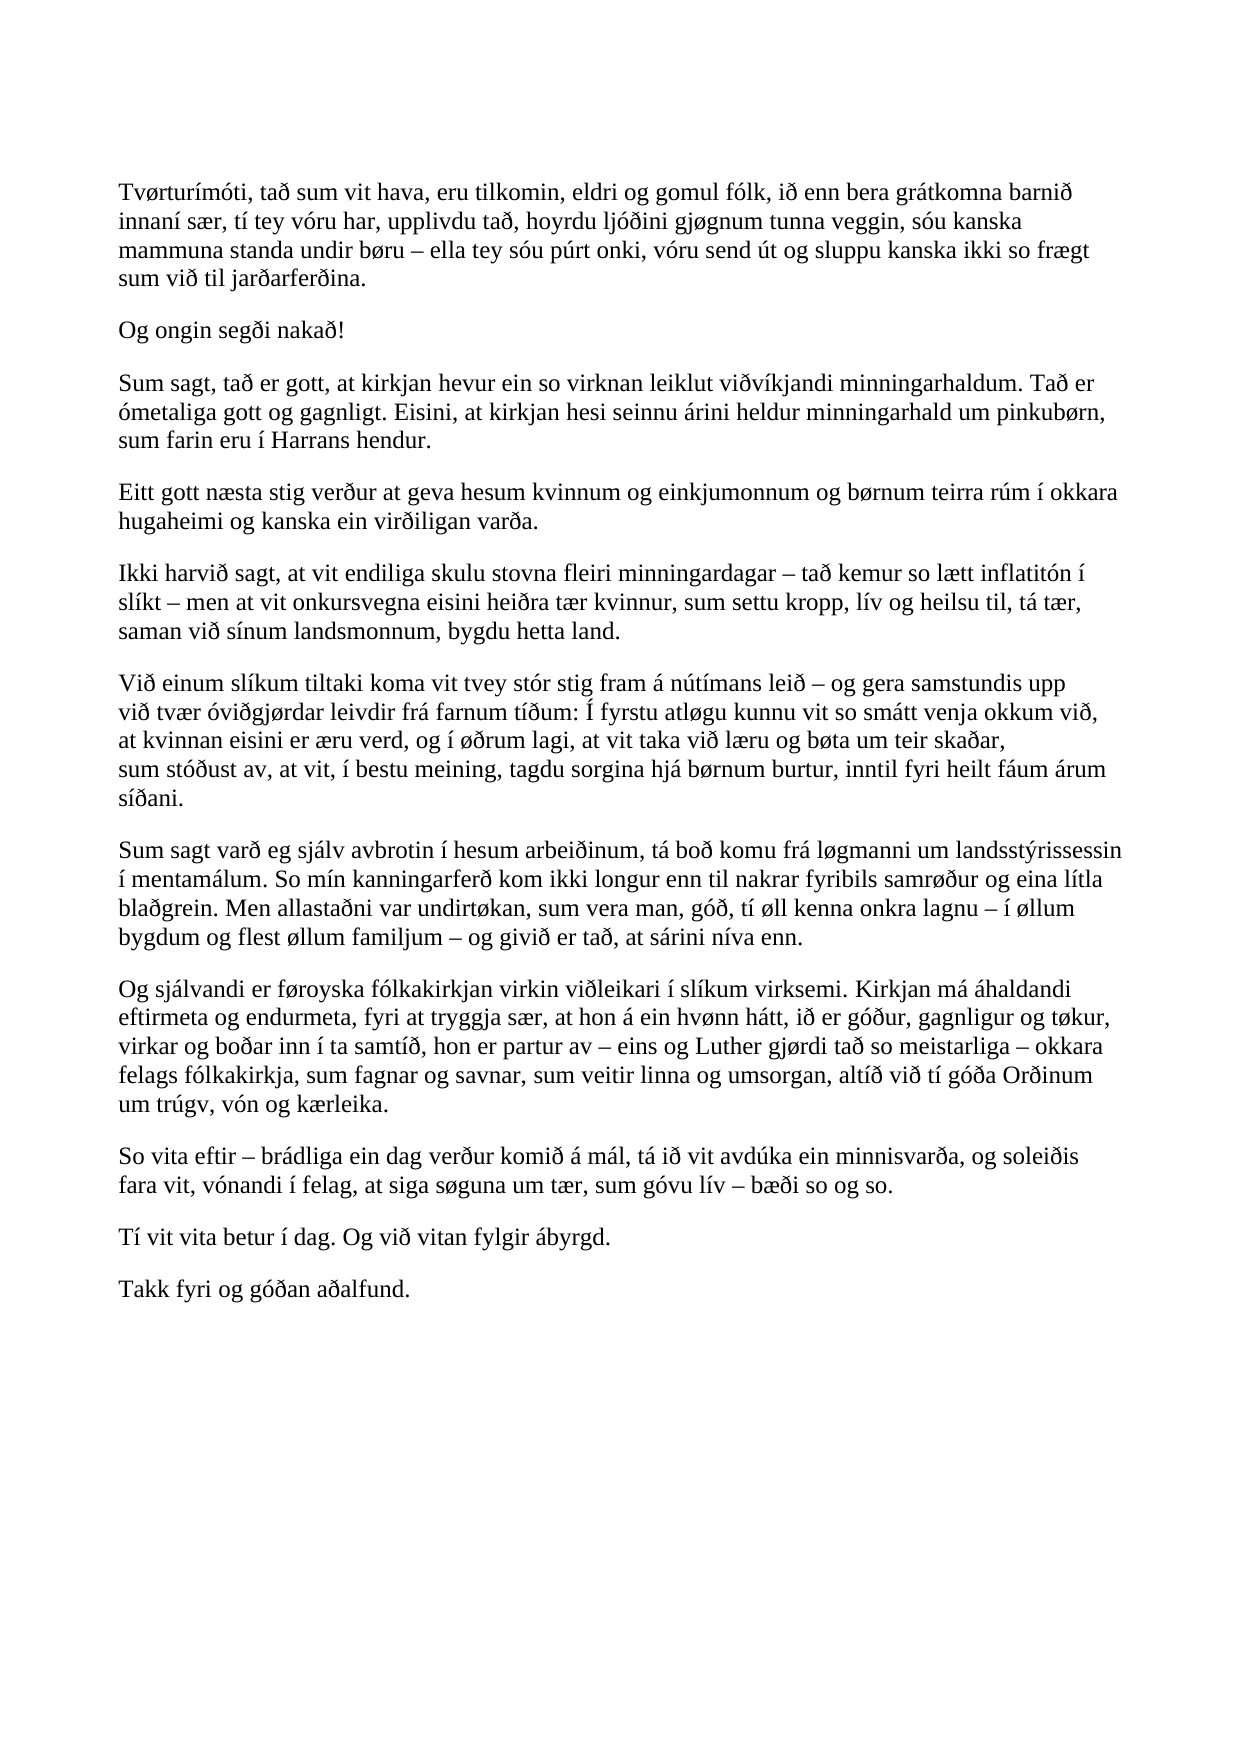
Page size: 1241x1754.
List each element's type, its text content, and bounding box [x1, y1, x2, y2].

text Við einum slíkum tiltaki koma vit tvey stór stig fram á nútímans leið – og gera samstundis upp við tvær óviðgjørdar leivdir frá farnum tíðum: Í fyrstu atløgu kunnu vit so smátt venja okkum við, at kvinnan eisini er æru verd, og í øðrum lagi, at vit taka við læru og bøta um teir skaðar, sum stóðust av, at vit, í bestu meining, tagdu sorgina hjá børnum burtur, inntil fyri heilt fáum árum síðani. [118, 668, 1122, 812]
text Sum sagt, tað er gott, at kirkjan hevur ein so virknan leiklut viðvíkjandi minningarhaldum. Tað er ómetaliga gott og gagnligt. Eisini, at kirkjan hesi seinnu árini heldur minningarhald um pinkubørn, sum farin eru í Harrans hendur. [118, 368, 1122, 454]
text Tí vit vita betur í dag. Og við vitan fylgir ábyrgd. [118, 1222, 1122, 1251]
text Sum sagt varð eg sjálv avbrotin í hesum arbeiðinum, tá boð komu frá løgmanni um landsstýrissessin í mentamálum. So mín kanningarferð kom ikki longur enn til nakrar fyribils samrøður og eina lítla blaðgrein. Men allastaðni var undirtøkan, sum vera man, góð, tí øll kenna onkra lagnu – í øllum bygdum og flest øllum familjum – og givið er tað, at sárini níva enn. [118, 835, 1122, 950]
text So vita eftir – brádliga ein dag verður komið á mál, tá ið vit avdúka ein minnisvarða, og soleiðis fara vit, vónandi í felag, at siga søguna um tær, sum góvu lív – bæði so og so. [118, 1141, 1122, 1198]
text Takk fyri og góðan aðalfund. [118, 1274, 1122, 1303]
text Og sjálvandi er føroyska fólkakirkjan virkin viðleikari í slíkum virksemi. Kirkjan má áhaldandi eftirmeta og endurmeta, fyri at tryggja sær, at hon á ein hvønn hátt, ið er góður, gagnligur og tøkur, virkar og boðar inn í ta samtíð, hon er partur av – eins og Luther gjørdi tað so meistarliga – okkara felags fólkakirkja, sum fagnar og savnar, sum veitir linna og umsorgan, altíð við tí góða Orðinum um trúgv, vón og kærleika. [118, 974, 1122, 1117]
text Tvørturímóti, tað sum vit hava, eru tilkomin, eldri og gomul fólk, ið enn bera grátkomna barnið innaní sær, tí tey vóru har, upplivdu tað, hoyrdu ljóðini gjøgnum tunna veggin, sóu kanska mammuna standa undir børu – ella tey sóu púrt onki, vóru send út og sluppu kanska ikki so frægt sum við til jarðarferðina. [118, 177, 1122, 292]
text Eitt gott næsta stig verður at geva hesum kvinnum og einkjumonnum og børnum teirra rúm í okkara hugaheimi og kanska ein virðiligan varða. [118, 477, 1122, 535]
text Og ongin segði nakað! [118, 316, 1122, 344]
text Ikki harvið sagt, at vit endiliga skulu stovna fleiri minningardagar – tað kemur so lætt inflatitón í slíkt – men at vit onkursvegna eisini heiðra tær kvinnur, sum settu kropp, lív og heilsu til, tá tær, saman við sínum landsmonnum, bygdu hetta land. [118, 558, 1122, 645]
